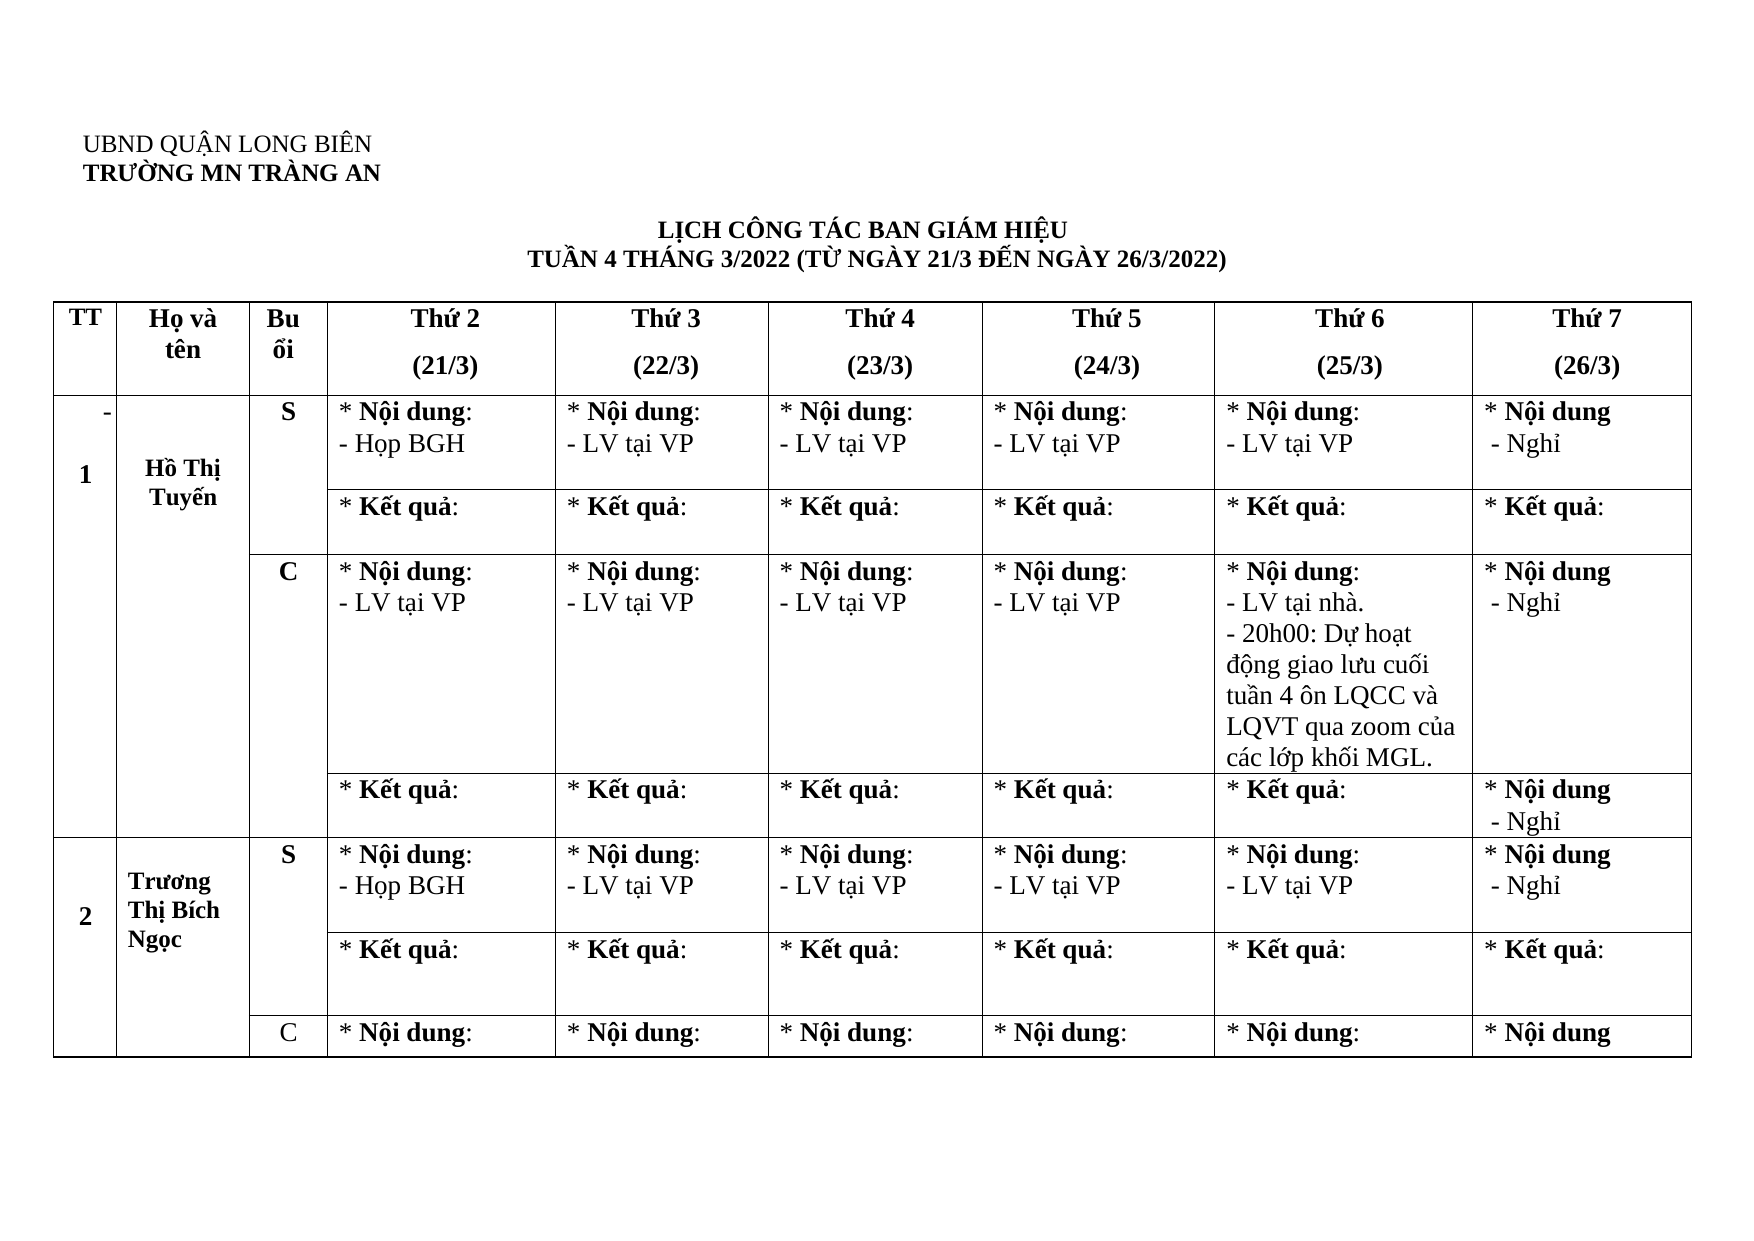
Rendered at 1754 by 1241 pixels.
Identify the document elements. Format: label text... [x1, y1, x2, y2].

table_header Thứ 5 (24/3) [983, 303, 1214, 394]
table_cell * Kết quả: [328, 774, 555, 837]
table_cell * Nội dung: - Họp BGH [328, 838, 555, 932]
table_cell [328, 1016, 555, 1056]
table_cell Hồ Thị Tuyến [117, 396, 249, 837]
table_header Buổi [250, 303, 327, 394]
table_cell C [250, 1016, 327, 1056]
table_cell * Nội dung: - LV tại VP [983, 396, 1214, 489]
table_cell * Kết quả: [328, 933, 555, 1015]
table_cell * Kết quả: [556, 933, 768, 1015]
table_cell S [250, 396, 327, 553]
table_cell * Nội dung - Nghỉ [1473, 1016, 1691, 1056]
table_cell * Kết quả: [1215, 774, 1472, 837]
table_cell * Kết quả: [1215, 490, 1472, 553]
table_cell S [250, 838, 327, 1015]
table_header Họ và tên [117, 303, 249, 394]
table_cell 1 [54, 396, 116, 837]
table_cell Trương Thị Bích Ngọc [117, 838, 249, 1056]
table_header TT [54, 303, 116, 394]
table_cell * Kết quả: [556, 490, 768, 553]
table_cell * Kết quả: [983, 490, 1214, 553]
table_header Thứ 6 (25/3) [1215, 303, 1472, 394]
table_cell * Nội dung: - LV tại VP [556, 555, 768, 773]
table_cell * Nội dung: - LV tại VP [1215, 396, 1472, 489]
table_cell * Kết quả: [983, 933, 1214, 1015]
table_cell 2 [54, 838, 116, 1056]
table_cell * Nội dung - Nghỉ [1473, 774, 1691, 837]
table_cell * Kết quả: [769, 774, 982, 837]
table_header Thứ 4 (23/3) [769, 303, 982, 394]
table_cell * Nội dung - Nghỉ [1473, 555, 1691, 773]
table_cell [983, 1016, 1214, 1056]
table_cell * Nội dung: - LV tại nhà. - 20h00: Dự hoạt động giao lưu cuối tuần 4 ôn LQCC và LQVT qua zoom của các lớp khối MGL. [1215, 555, 1472, 773]
table_cell * Kết quả: [983, 774, 1214, 837]
table_cell * Kết quả: [769, 490, 982, 553]
table_cell * Nội dung: - Họp BGH [328, 396, 555, 489]
text UBND QUẬN LONG BIÊN [83, 129, 1671, 158]
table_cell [556, 1016, 768, 1056]
table_cell * Nội dung: - LV tại VP [556, 838, 768, 932]
table_cell * Kết quả: [769, 933, 982, 1015]
table_cell * Kết quả: [556, 774, 768, 837]
table_cell * Nội dung - Nghỉ [1473, 396, 1691, 489]
table_cell * Nội dung: - LV tại VP [983, 838, 1214, 932]
text TRƯỜNG MN TRÀNG AN [83, 158, 1671, 186]
table_cell * Nội dung: - LV tại VP [556, 396, 768, 489]
table_cell * Kết quả: [1215, 933, 1472, 1015]
table_header Thứ 2 (21/3) [328, 303, 555, 394]
table_cell * Nội dung: - LV tại VP [769, 555, 982, 773]
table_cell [769, 1016, 982, 1056]
text LỊCH CÔNG TÁC BAN GIÁM HIỆU [83, 215, 1671, 244]
table_cell * Nội dung: - LV tại VP [983, 555, 1214, 773]
text TUẦN 4 THÁNG 3/2022 (TỪ NGÀY 21/3 ĐẾN NGÀY 26/3/2022) [83, 244, 1671, 273]
table_header Thứ 3 (22/3) [556, 303, 768, 394]
table_cell * Nội dung: - LV tại VP [328, 555, 555, 773]
table_cell * Kết quả: [1473, 490, 1691, 553]
table_cell * Kết quả: [328, 490, 555, 553]
table_cell * Nội dung: - LV tại VP [1215, 838, 1472, 932]
table_cell * Nội dung: - LV tại VP [769, 396, 982, 489]
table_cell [1215, 1016, 1472, 1056]
table_cell C [250, 555, 327, 837]
table_cell * Nội dung: - LV tại VP [769, 838, 982, 932]
table_cell * Kết quả: [1473, 933, 1691, 1015]
table_cell * Nội dung - Nghỉ [1473, 838, 1691, 932]
table_header Thứ 7 (26/3) [1473, 303, 1691, 394]
